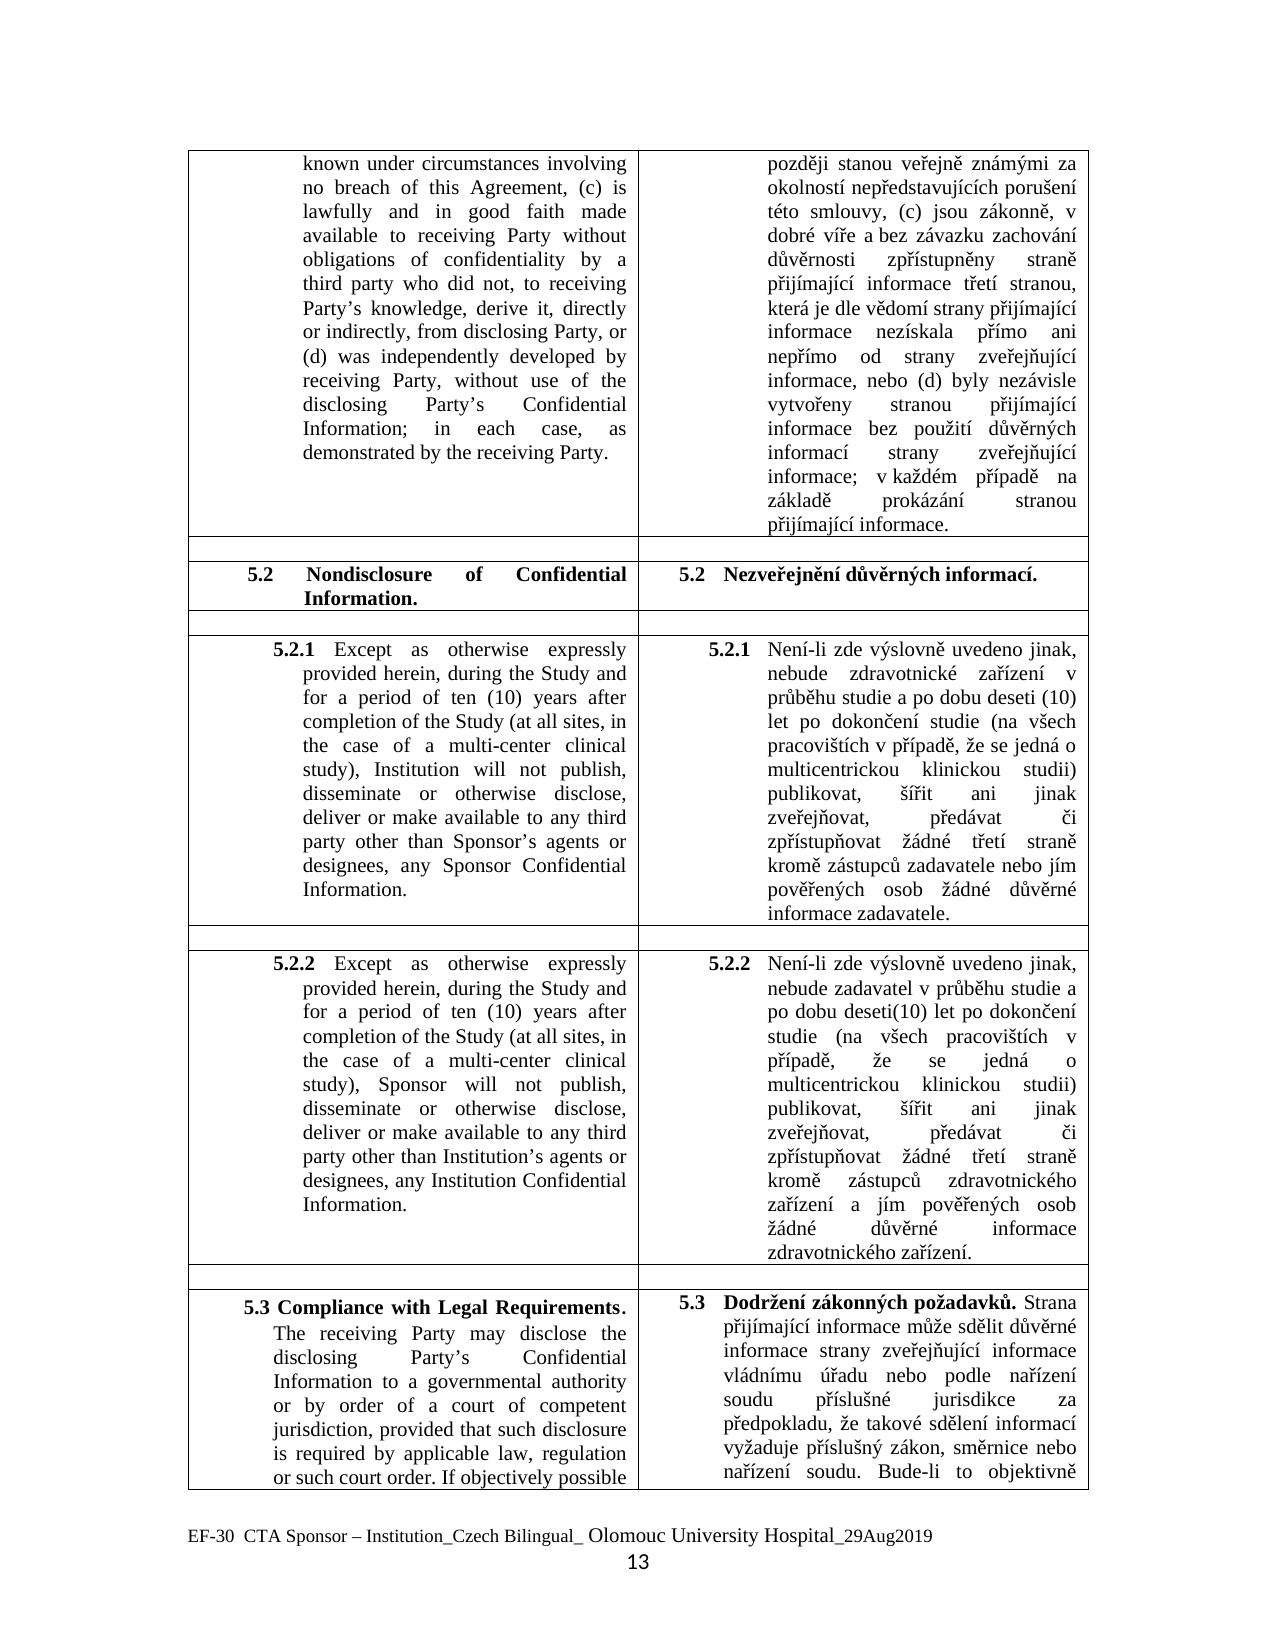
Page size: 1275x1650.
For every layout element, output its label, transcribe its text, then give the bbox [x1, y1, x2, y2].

table_cell Nezveřejnění důvěrných informací. [639, 562, 1088, 610]
table_cell [639, 537, 1088, 561]
table_cell [189, 1265, 638, 1289]
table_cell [189, 151, 638, 536]
table_cell [189, 611, 638, 635]
table_cell [189, 537, 638, 561]
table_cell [189, 1290, 638, 1489]
table_cell 5.2.1 Except as otherwise expressly provided herein, during the Study and for a period of ten (10) years after completion of the Study (at all sites, in the case of a multi-center clinical study), Institution will not publish, disseminate or otherwise disclose, deliver or make available to any third party other than Sponsor’s agents or designees, any Sponsor Confidential Information. [189, 636, 638, 925]
table_cell Není-li zde výslovně uvedeno jinak, nebude zdravotnické zařízení v průběhu studie a po dobu deseti (10) let po dokončení studie (na všech pracovištích v případě, že se jedná o multicentrickou klinickou studii) publikovat, šířit ani jinak zveřejňovat, předávat či zpřístupňovat žádné třetí straně kromě zástupců zadavatele nebo jím pověřených osob žádné důvěrné informace zadavatele. [639, 636, 1088, 925]
table_cell Není-li zde výslovně uvedeno jinak, nebude zadavatel v průběhu studie a po dobu deseti(10) let po dokončení studie (na všech pracovištích v případě, že se jedná o multicentrickou klinickou studii) publikovat, šířit ani jinak zveřejňovat, předávat či zpřístupňovat žádné třetí straně kromě zástupců zdravotnického zařízení a jím pověřených osob žádné důvěrné informace zdravotnického zařízení. [639, 951, 1088, 1264]
table_cell 5.2 Nondisclosure of Confidential Information. [189, 562, 638, 610]
table_cell [639, 611, 1088, 635]
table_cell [639, 151, 1088, 536]
table_cell 5.2.2 Except as otherwise expressly provided herein, during the Study and for a period of ten (10) years after completion of the Study (at all sites, in the case of a multi-center clinical study), Sponsor will not publish, disseminate or otherwise disclose, deliver or make available to any third party other than Institution’s agents or designees, any Institution Confidential Information. [189, 951, 638, 1264]
table_cell [189, 926, 638, 950]
table_cell [639, 926, 1088, 950]
table_cell [639, 1265, 1088, 1289]
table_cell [639, 1290, 1088, 1489]
